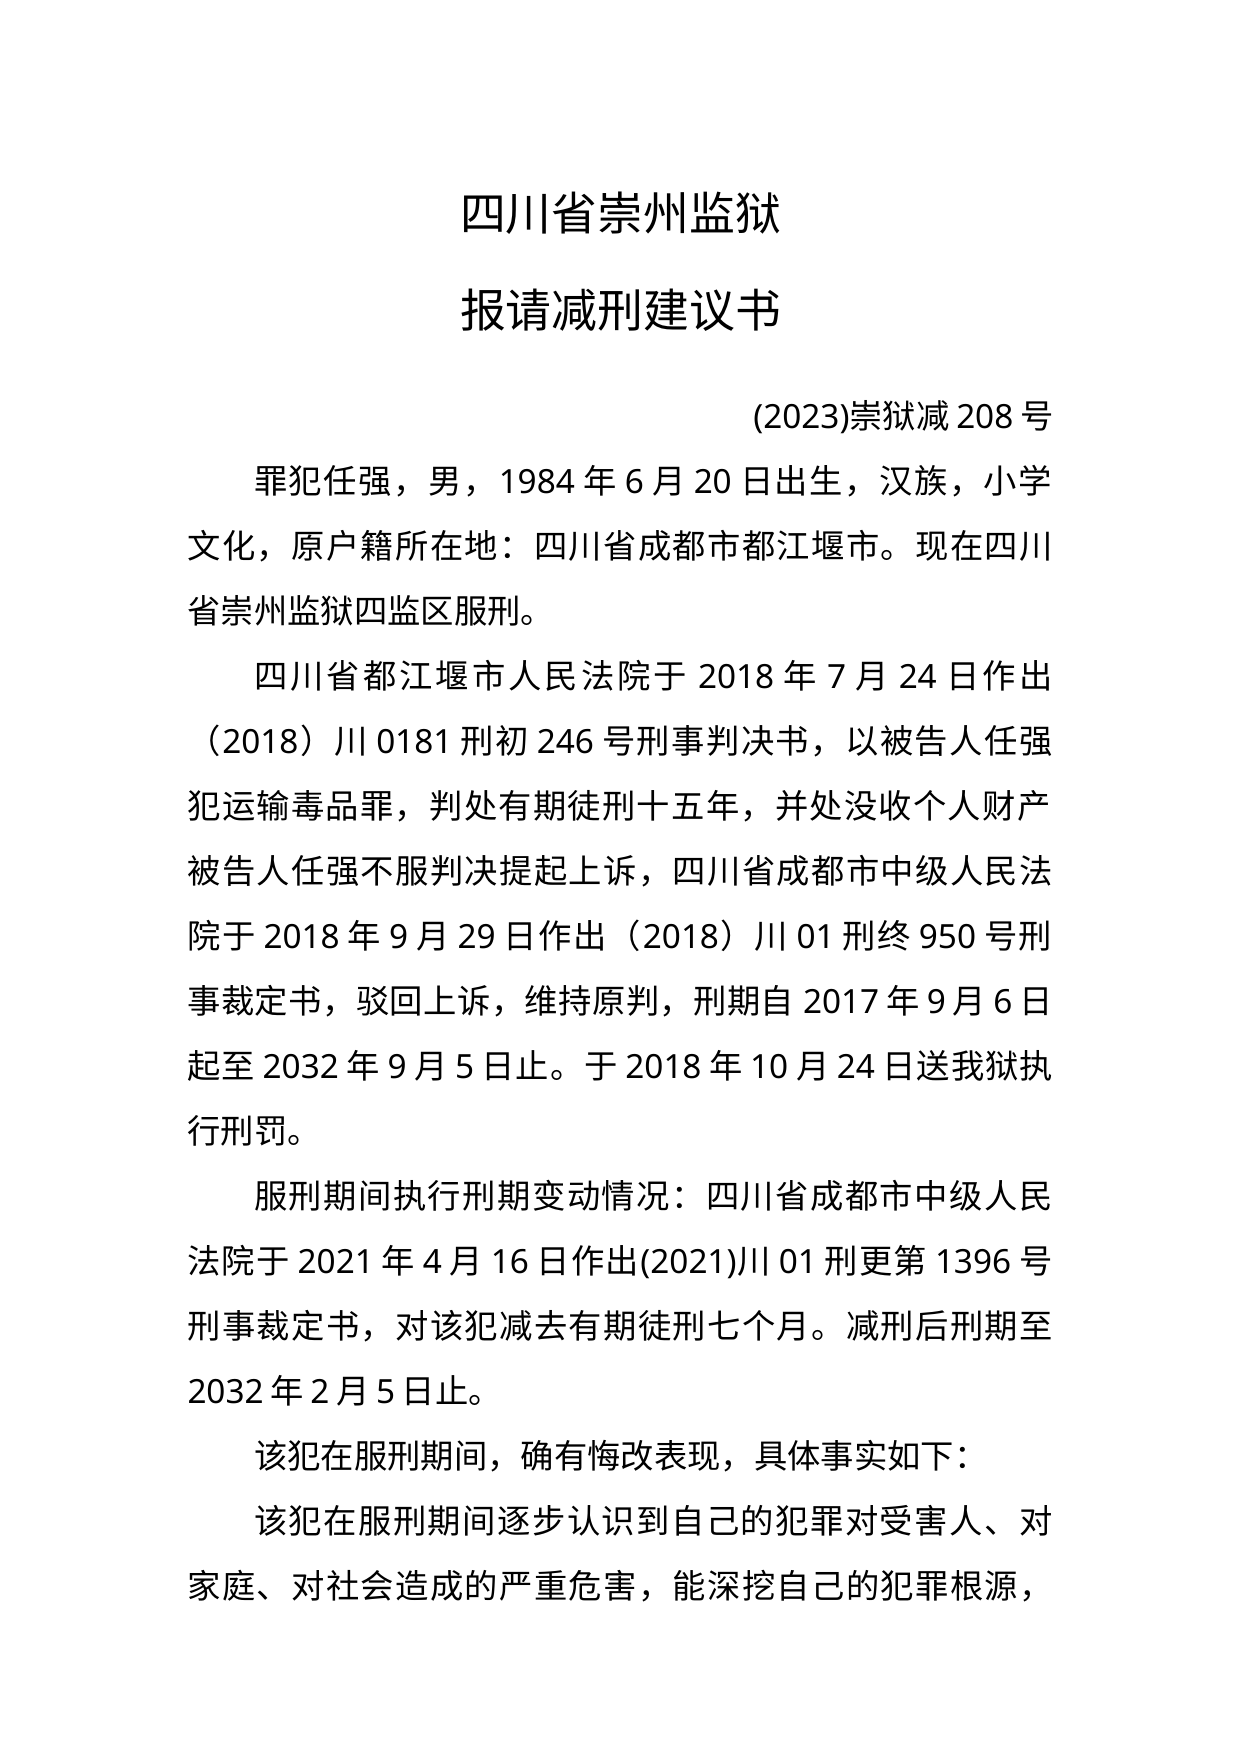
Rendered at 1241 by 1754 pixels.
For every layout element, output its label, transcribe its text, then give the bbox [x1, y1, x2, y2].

text 报请减刑建议书 [187, 259, 1053, 357]
text 四川省崇州监狱 [187, 162, 1053, 259]
text 四川省都江堰市人民法院于2018年7月24日作出（2018）川0181刑初246号刑事判决书，以被告人任强犯运输毒品罪，判处有期徒刑十五年，并处没收个人财产。被告人任强不服判决提起上诉，四川省成都市中级人民法院于2018年9月29日作出（2018）川01刑终950号刑事裁定书，驳回上诉，维持原判，刑期自2017年9月6日起至2032年9月5日止。于2018年10月24日送我狱执行刑罚。 [187, 642, 1053, 1162]
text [187, 1487, 1053, 1617]
text 服刑期间执行刑期变动情况：四川省成都市中级人民法院于2021年4月16日作出(2021)川01刑更第1396号刑事裁定书，对该犯减去有期徒刑七个月。减刑后刑期至2032年2月5日止。 [187, 1162, 1053, 1422]
text 罪犯任强，男，1984年6月20日出生，汉族，小学文化，原户籍所在地：四川省成都市都江堰市。现在四川省崇州监狱四监区服刑。 [187, 447, 1053, 642]
text 该犯在服刑期间，确有悔改表现，具体事实如下： [187, 1422, 1053, 1487]
text (2023)崇狱减208号 [187, 382, 1053, 447]
